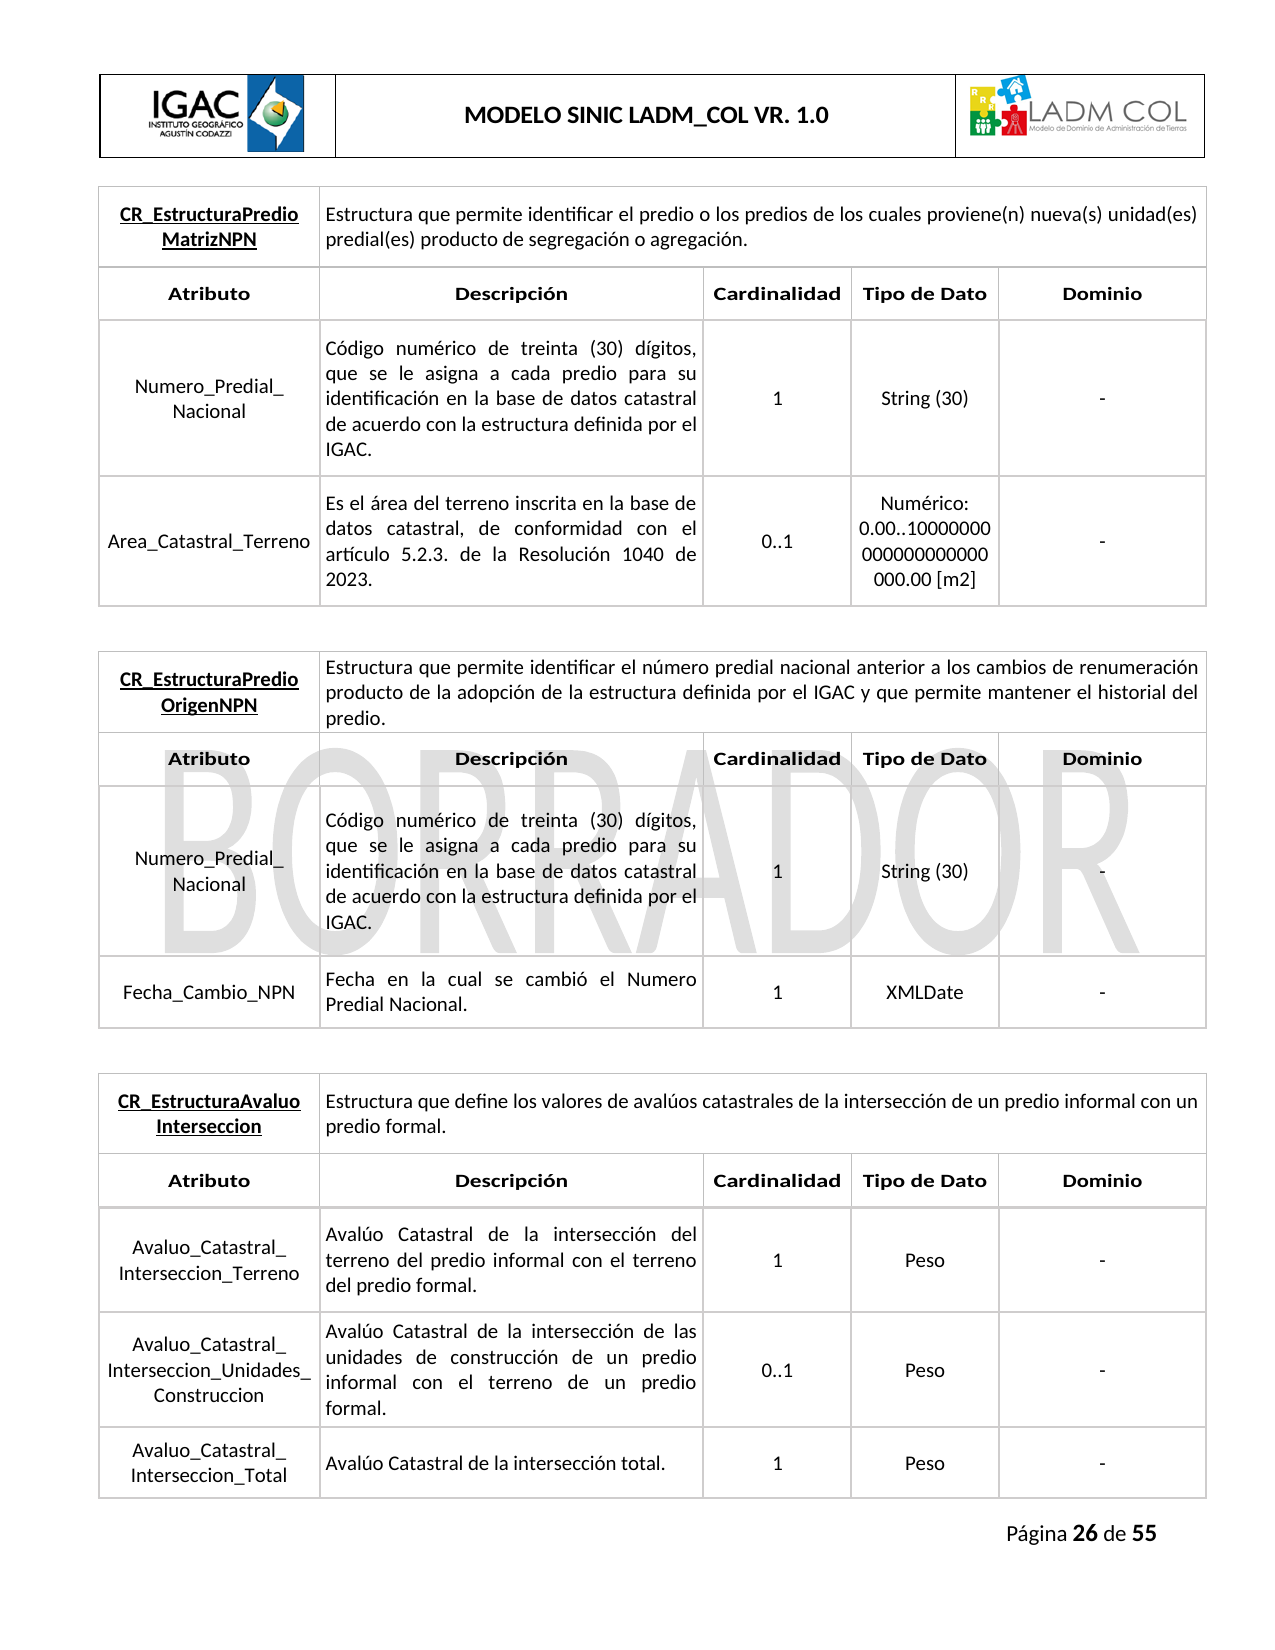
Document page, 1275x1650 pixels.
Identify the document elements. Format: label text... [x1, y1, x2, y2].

table_cell Numero_Predial_ Nacional [100, 321, 319, 475]
table_header CR_EstructuraPredio MatrizNPN [99, 187, 319, 266]
table_cell 0..1 [704, 1313, 850, 1426]
table_cell Avalúo Catastral de la intersección total. [321, 1428, 702, 1497]
table_cell Tipo de Dato [852, 1154, 998, 1206]
table_cell Fecha_Cambio_NPN [100, 957, 319, 1027]
table_cell - [1000, 477, 1205, 605]
table_header Estructura que define los valores de avalúos catastrales de la intersección de un predio informal con un predio formal. [320, 1074, 1206, 1153]
table_cell Area_Catastral_Terreno [100, 477, 319, 605]
table_header Estructura que permite identificar el predio o los predios de los cuales proviene(n) nueva(s) unidad(es) predial(es) producto de segregación o agregación. [320, 187, 1206, 266]
table_cell 1 [704, 787, 850, 955]
table_cell 1 [704, 321, 850, 475]
table_cell String (30) [852, 321, 998, 475]
table_cell Dominio [999, 268, 1206, 319]
table_cell Fecha en la cual se cambió el Numero Predial Nacional. [321, 957, 702, 1027]
table_cell - [1000, 957, 1205, 1027]
picture [148, 75, 327, 152]
table_cell Atributo [99, 1154, 319, 1206]
table_cell Avalúo Catastral de la intersección de las unidades de construcción de un predio informal con el terreno de un predio formal. [321, 1313, 702, 1426]
table_cell Peso [852, 1209, 998, 1311]
table_cell Descripción [320, 1154, 703, 1206]
table_cell Avaluo_Catastral_ Interseccion_Unidades_Construccion [100, 1313, 319, 1426]
table_cell Numérico: 0.00..10000000000000000000000.00 [m2] [852, 477, 998, 605]
table_cell Avaluo_Catastral_ Interseccion_Terreno [100, 1209, 319, 1311]
table_cell Cardinalidad [704, 1154, 851, 1206]
table_cell - [1000, 1313, 1205, 1426]
table_cell Avalúo Catastral de la intersección del terreno del predio informal con el terreno del predio formal. [321, 1209, 702, 1311]
table_cell - [1000, 787, 1205, 955]
table_cell XMLDate [852, 957, 998, 1027]
table_header CR_EstructuraPredio OrigenNPN [99, 652, 319, 732]
table_cell - [1000, 321, 1205, 475]
table_cell Cardinalidad [704, 268, 851, 319]
table_cell Tipo de Dato [852, 268, 998, 319]
table_cell Dominio [999, 733, 1206, 785]
table_cell - [1000, 1428, 1205, 1497]
table_cell Código numérico de treinta (30) dígitos, que se le asigna a cada predio para su identificación en la base de datos catastral de acuerdo con la estructura definida por el IGAC. [321, 787, 702, 955]
table_cell Atributo [99, 268, 319, 319]
table_cell Código numérico de treinta (30) dígitos, que se le asigna a cada predio para su identificación en la base de datos catastral de acuerdo con la estructura definida por el IGAC. [321, 321, 702, 475]
table_cell Peso [852, 1428, 998, 1497]
table_cell 1 [704, 1428, 850, 1497]
table_cell Descripción [320, 268, 703, 319]
table_cell Dominio [999, 1154, 1206, 1206]
table_cell Peso [852, 1313, 998, 1426]
table_cell 0..1 [704, 477, 850, 605]
table_header Estructura que permite identificar el número predial nacional anterior a los cambios de renumeración producto de la adopción de la estructura definida por el IGAC y que permite mantener el historial del predio. [320, 652, 1206, 732]
table_cell 1 [704, 957, 850, 1027]
table_cell - [1000, 1209, 1205, 1311]
table_cell String (30) [852, 787, 998, 955]
table_cell Descripción [320, 733, 703, 785]
table_cell Es el área del terreno inscrita en la base de datos catastral, de conformidad con el artículo 5.2.3. de la Resolución 1040 de 2023. [321, 477, 702, 605]
table_cell 1 [704, 1209, 850, 1311]
picture [968, 75, 1190, 136]
table_cell Tipo de Dato [852, 733, 998, 785]
table_cell Avaluo_Catastral_ Interseccion_Total [100, 1428, 319, 1497]
table_cell Cardinalidad [704, 733, 851, 785]
table_cell Numero_Predial_ Nacional [100, 787, 319, 955]
table_header CR_EstructuraAvaluo Interseccion [99, 1074, 319, 1153]
picture [1008, 79, 1023, 94]
table_cell Atributo [99, 733, 319, 785]
